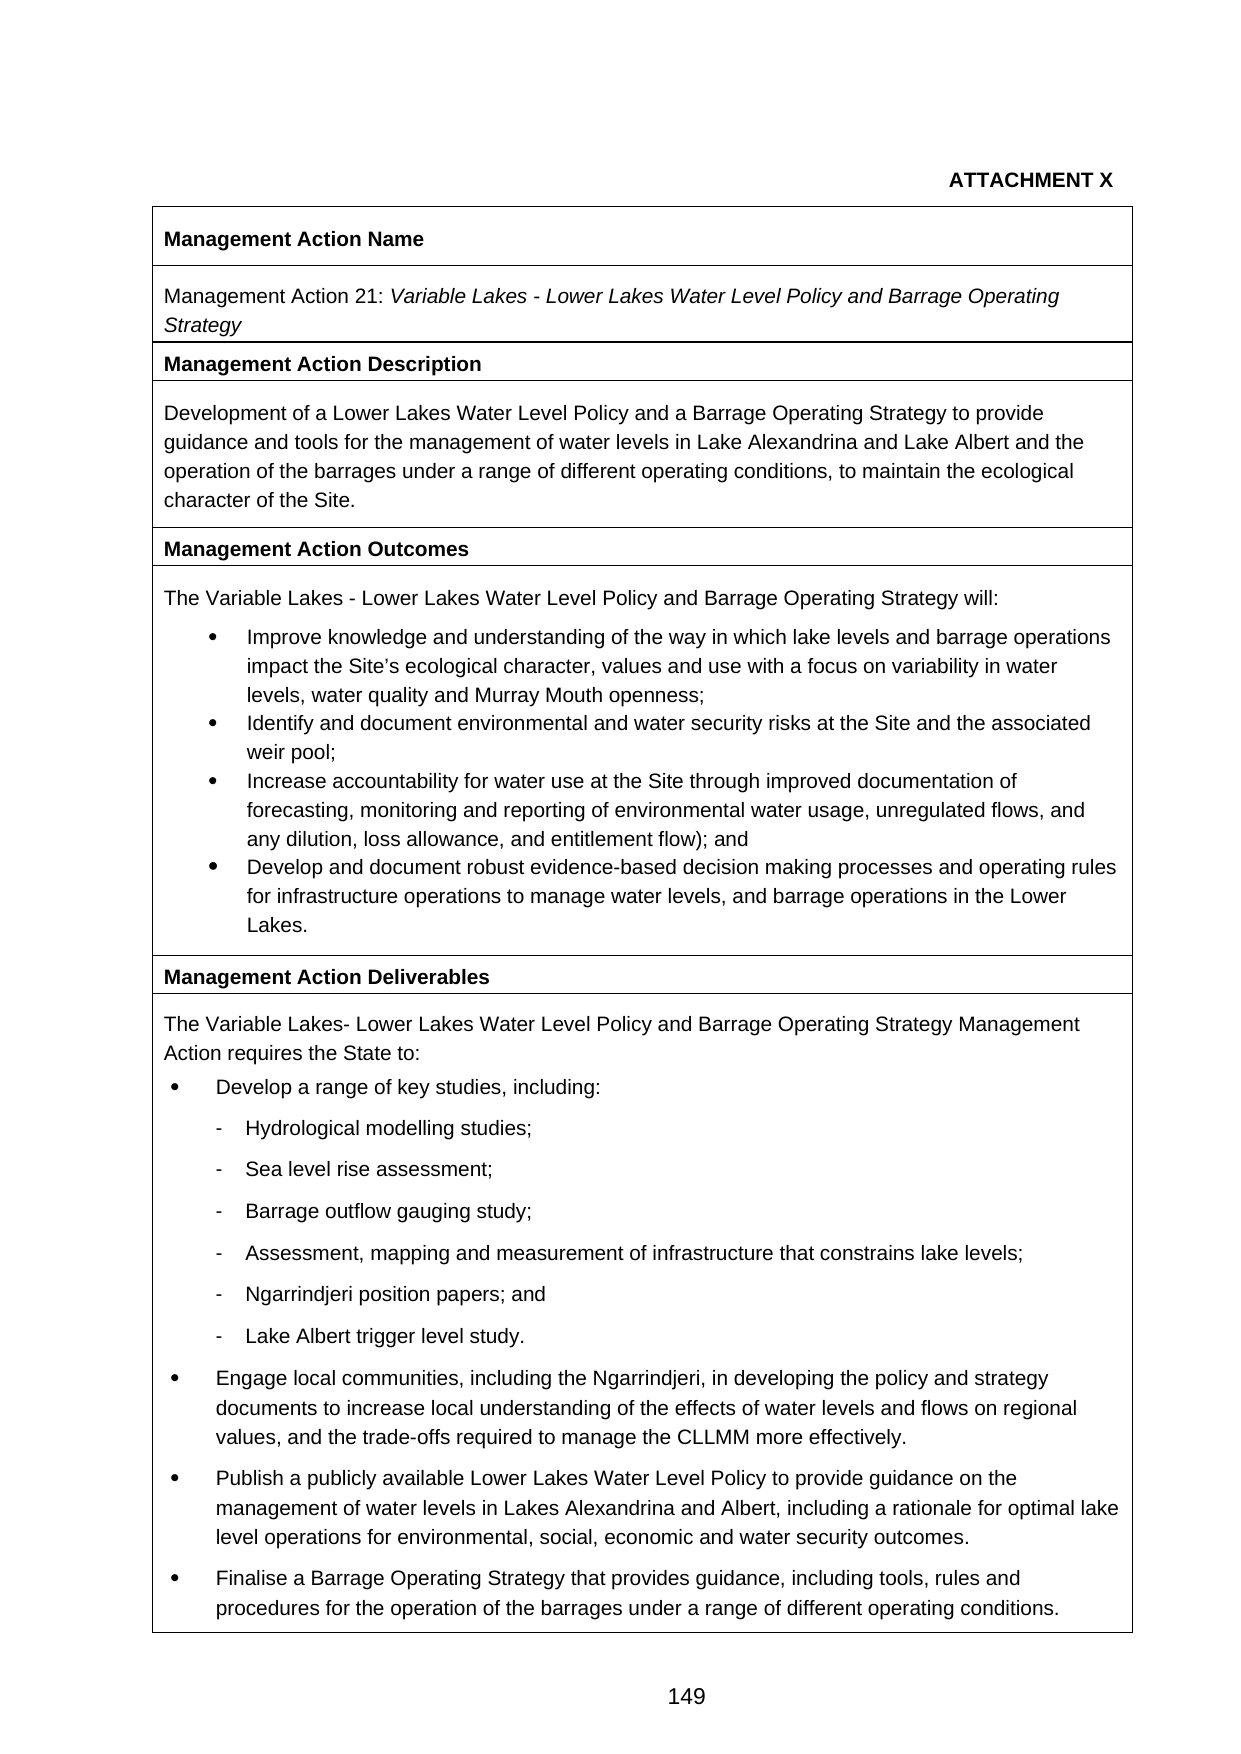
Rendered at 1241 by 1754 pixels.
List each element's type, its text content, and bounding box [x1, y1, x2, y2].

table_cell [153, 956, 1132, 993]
text ATTACHMENT X [148, 162, 1113, 191]
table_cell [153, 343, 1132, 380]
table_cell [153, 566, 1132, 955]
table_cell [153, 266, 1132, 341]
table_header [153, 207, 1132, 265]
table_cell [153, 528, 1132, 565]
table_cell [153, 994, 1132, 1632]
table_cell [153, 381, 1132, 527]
